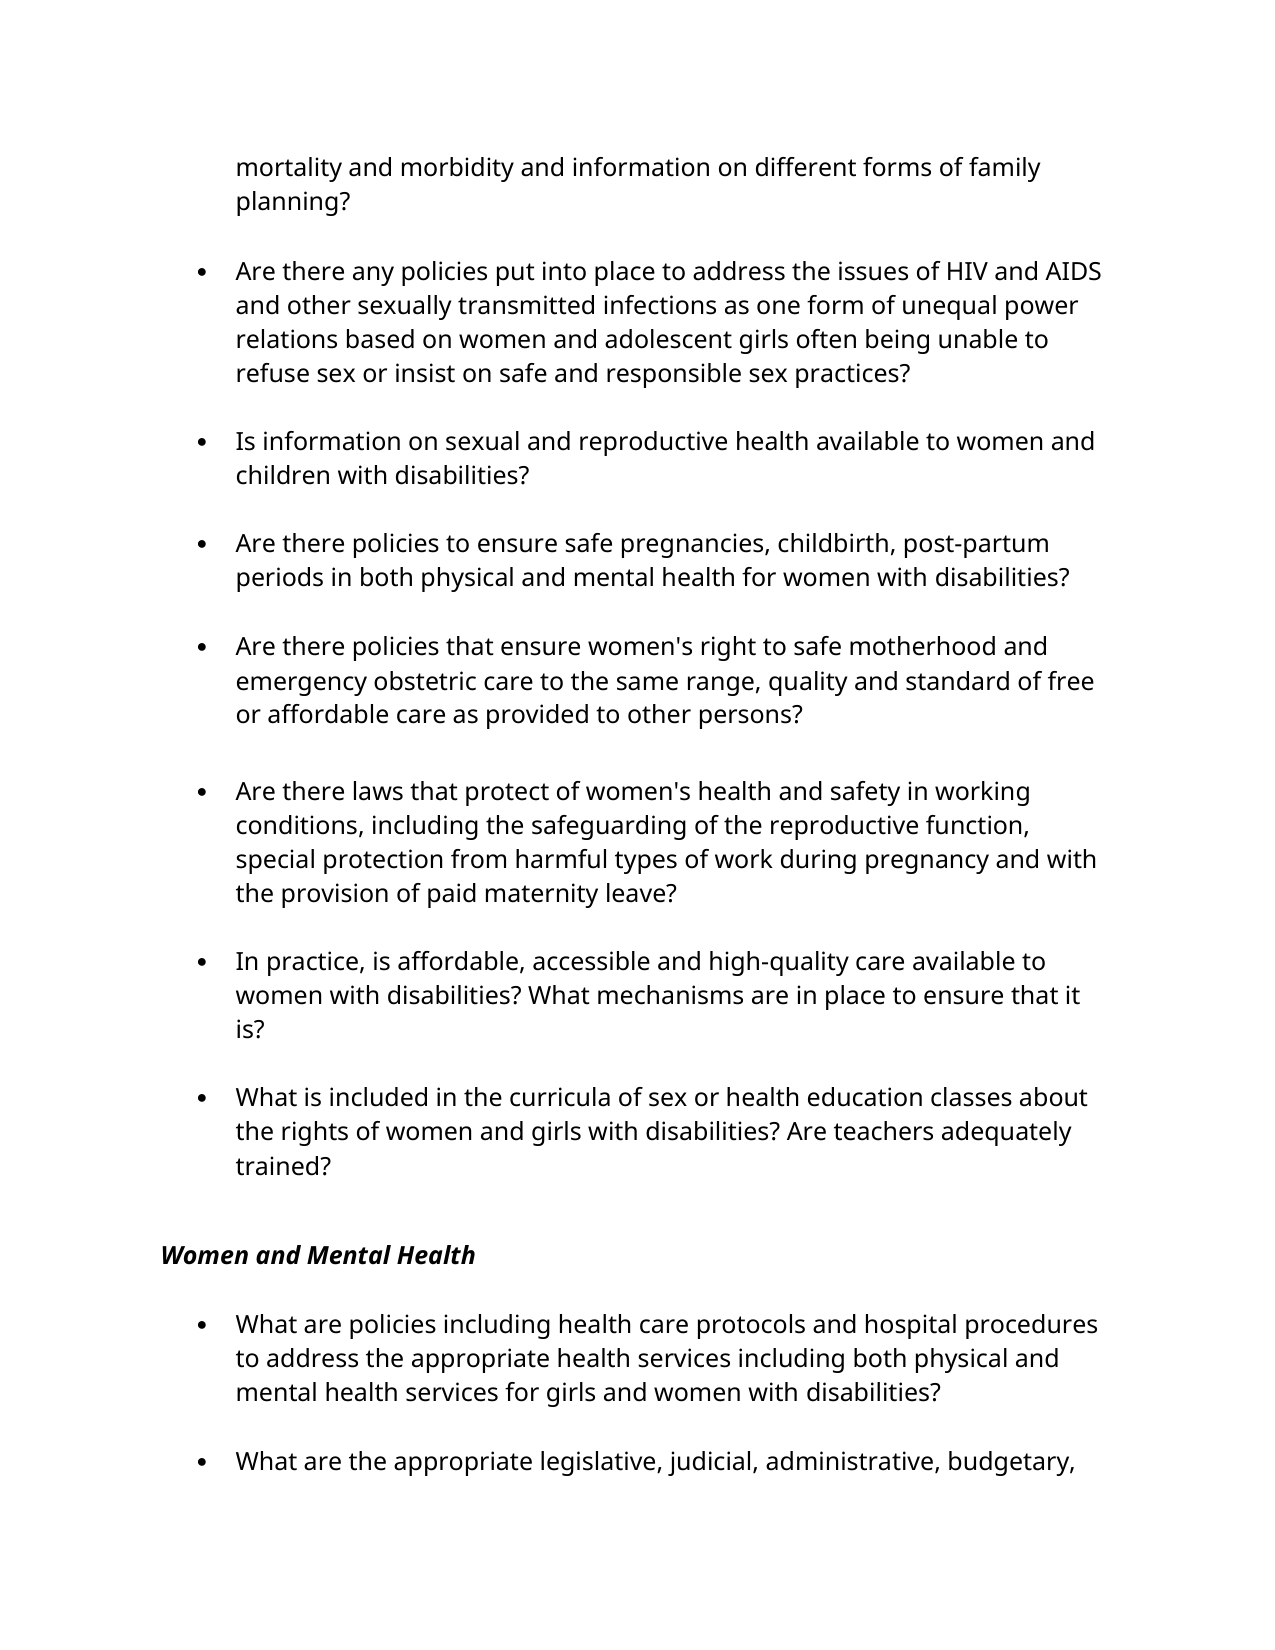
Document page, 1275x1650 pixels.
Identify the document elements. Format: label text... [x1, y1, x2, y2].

text Women and Mental Health [160, 1238, 1125, 1272]
subtitle In practice, is affordable, accessible and high-quality care available to women with disabilities? What mechanisms are in place to ensure that it is? [198, 944, 1113, 1046]
list Are there policies that ensure women's right to safe motherhood and emergency obstetric care to the same range, quality and standard of free or affordable care as provided to other persons? [198, 629, 1113, 731]
list What are policies including health care protocols and hospital procedures to address the appropriate health services including both physical and mental health services for girls and women with disabilities? [198, 1307, 1113, 1409]
list Is information on sexual and reproductive health available to women and children with disabilities? [198, 424, 1113, 492]
list Are there policies to ensure safe pregnancies, childbirth, post-partum periods in both physical and mental health for women with disabilities? [198, 526, 1113, 594]
list Are there any policies put into place to address the issues of HIV and AIDS and other sexually transmitted infections as one form of unequal power relations based on women and adolescent girls often being unable to refuse sex or insist on safe and responsible sex practices? [198, 253, 1113, 389]
list Are there laws that protect of women's health and safety in working conditions, including the safeguarding of the reproductive function, special protection from harmful types of work during pregnancy and with the provision of paid maternity leave? [198, 773, 1113, 909]
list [198, 150, 1113, 218]
list What is included in the curricula of sex or health education classes about the rights of women and girls with disabilities? Are teachers adequately trained? [198, 1080, 1113, 1182]
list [198, 1443, 1113, 1477]
